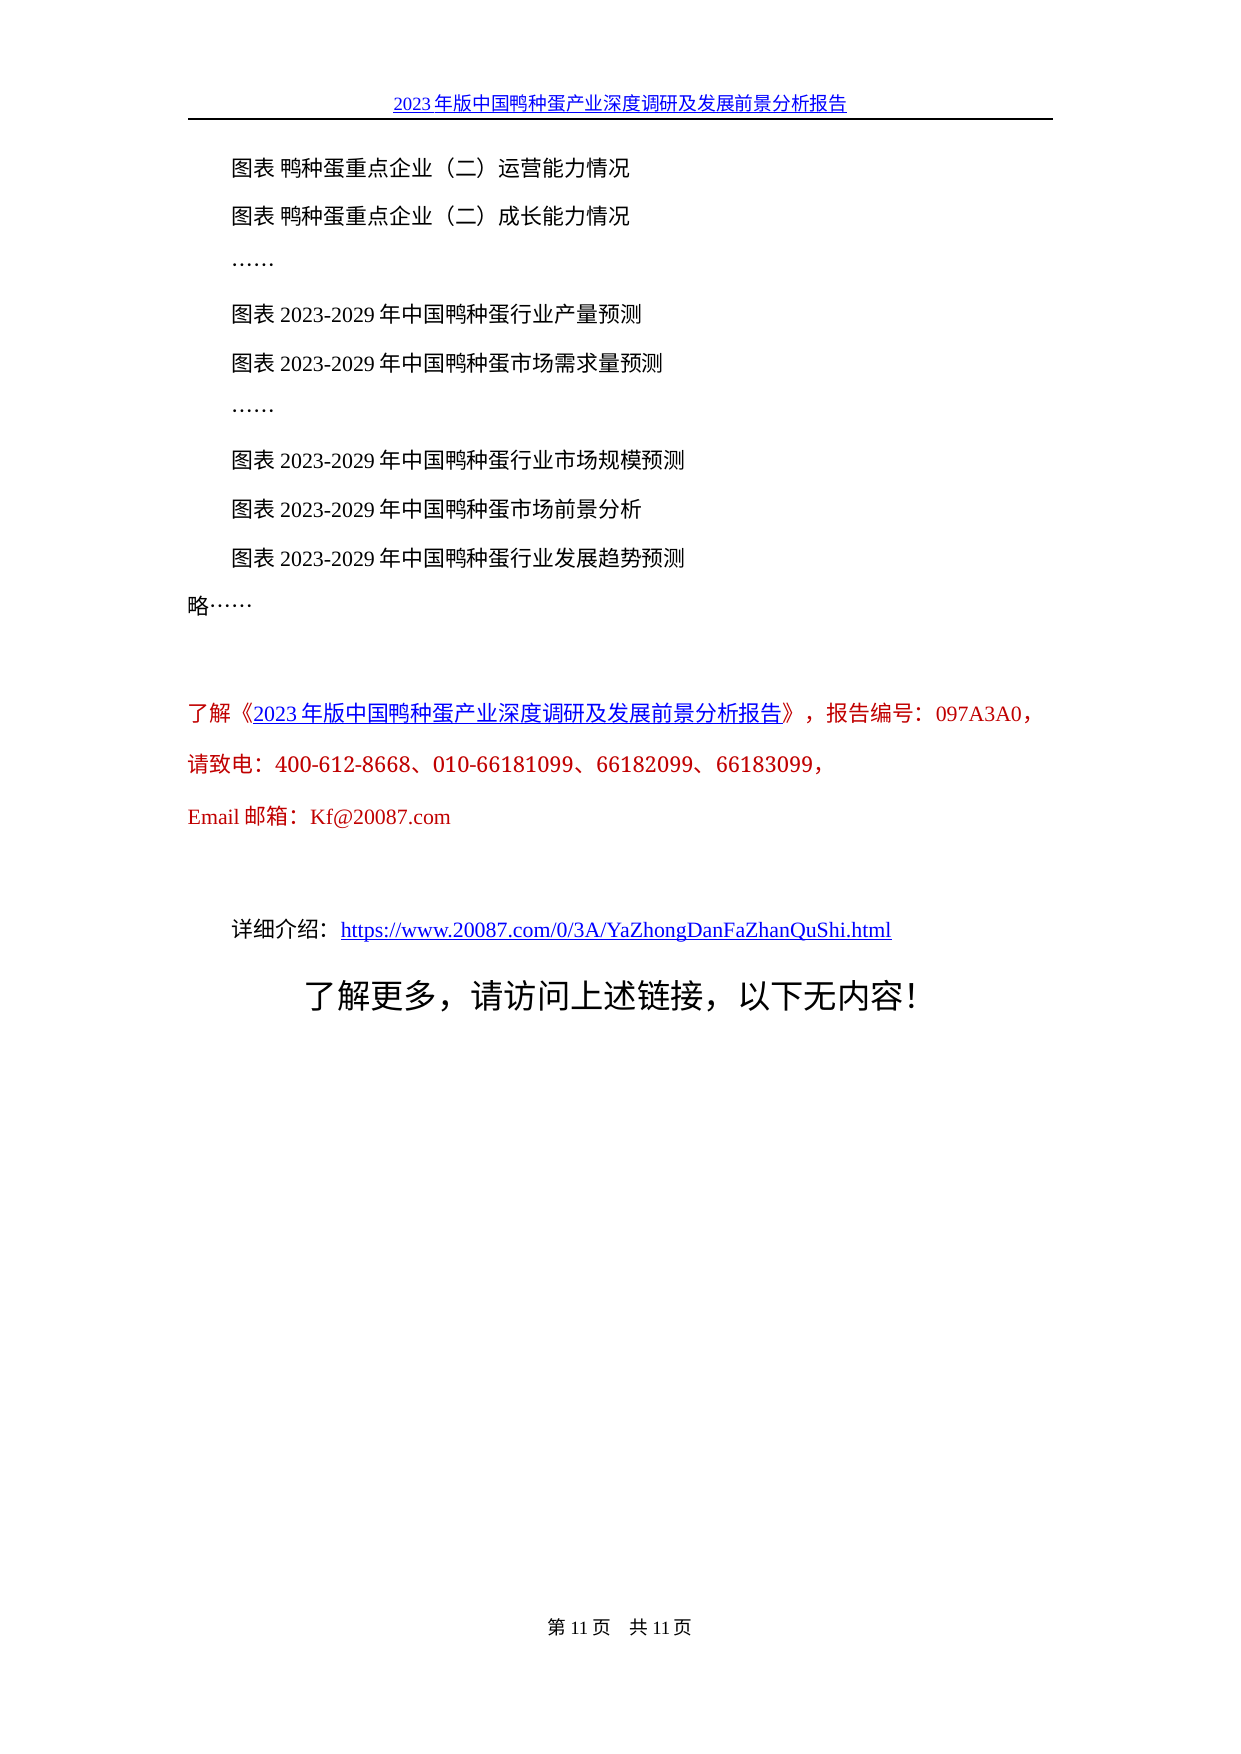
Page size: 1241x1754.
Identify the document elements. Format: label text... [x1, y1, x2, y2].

title 了解更多，请访问上述链接，以下无内容！ [187, 961, 1053, 1026]
text 详细介绍：https://www.20087.com/0/3A/YaZhongDanFaZhanQuShi.html [187, 911, 1053, 944]
text Email邮箱：Kf@20087.com [187, 798, 1053, 831]
text 了解《2023年版中国鸭种蛋产业深度调研及发展前景分析报告》，报告编号：097A3A0， [187, 695, 1053, 728]
text 请致电：400-612-8668、010-66181099、66182099、66183099， [187, 747, 1053, 779]
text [187, 150, 1053, 621]
